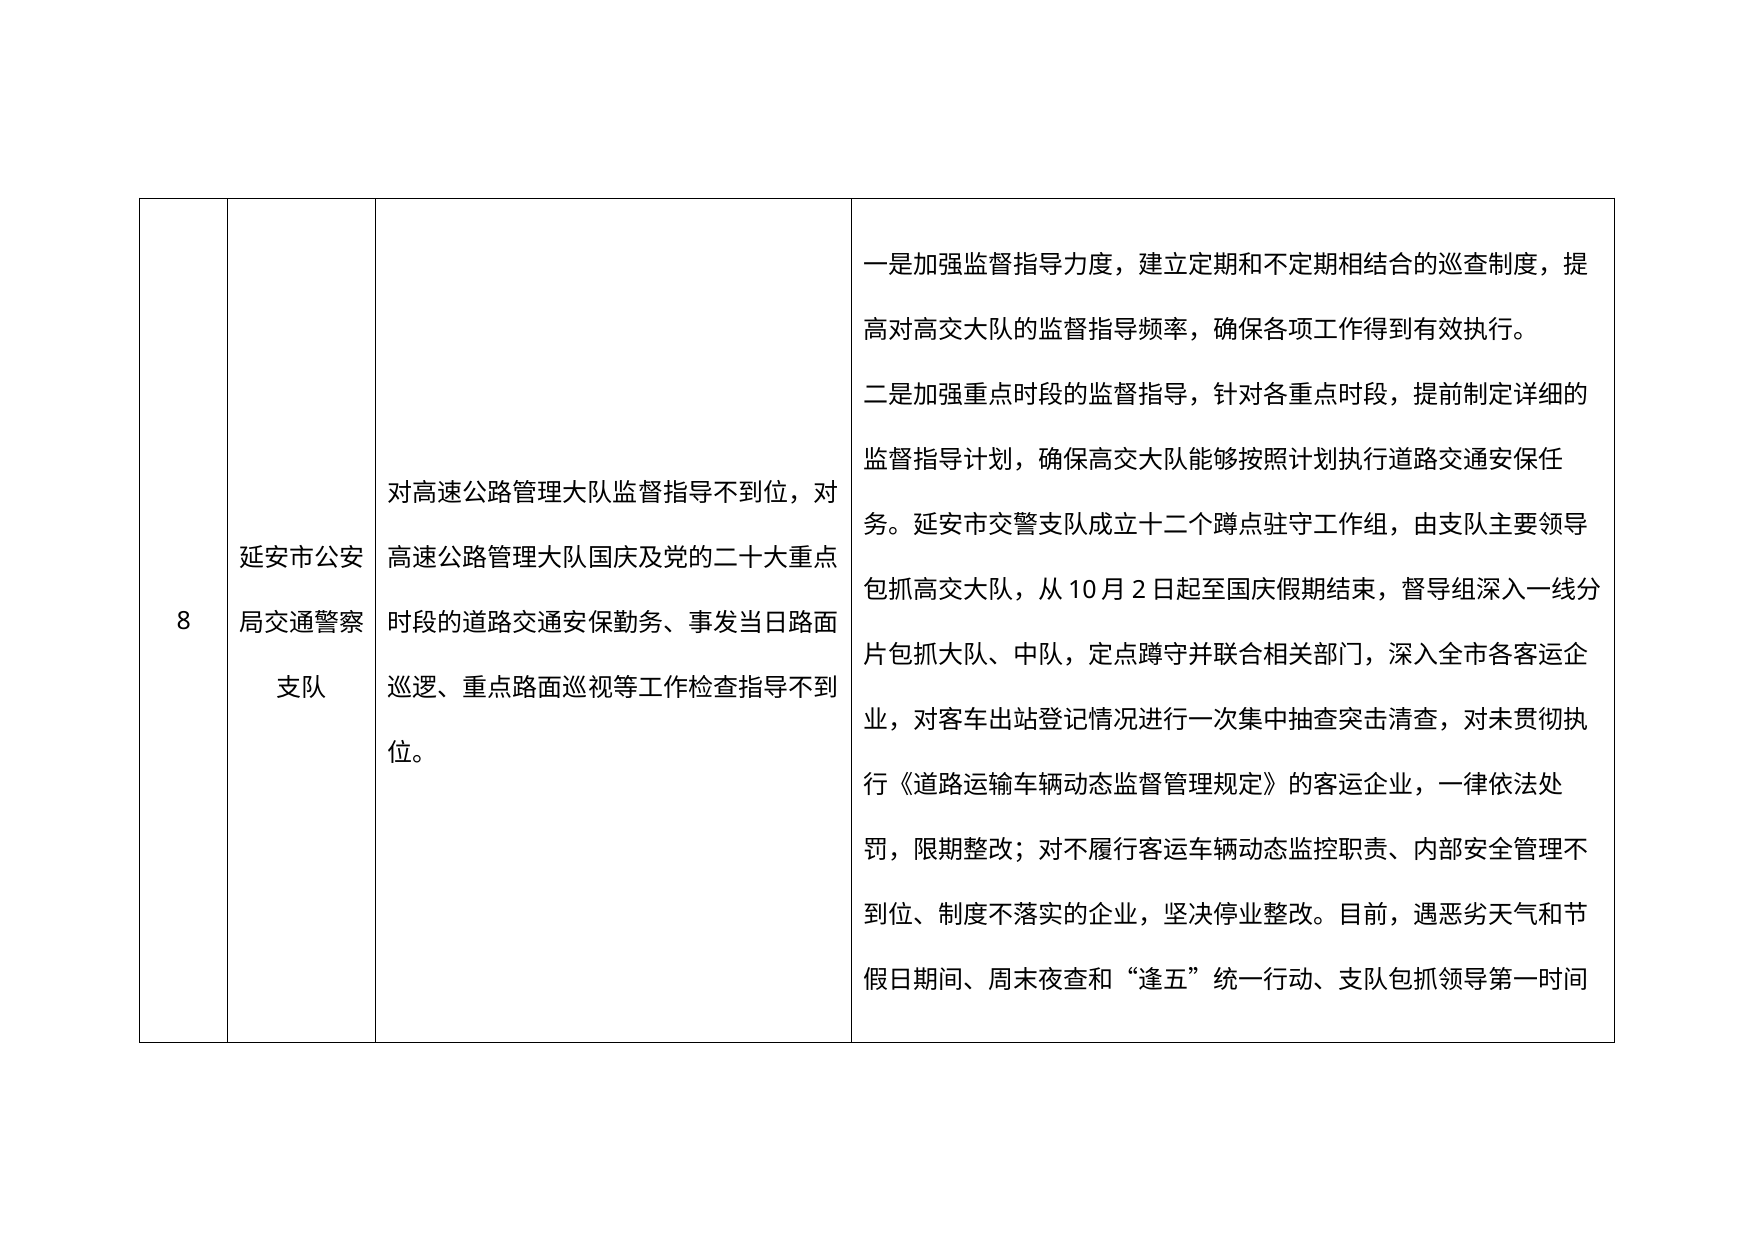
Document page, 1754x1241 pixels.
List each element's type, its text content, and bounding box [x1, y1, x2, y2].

table_cell 延安市公安局交通警察支队 [228, 199, 375, 1042]
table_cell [376, 199, 851, 1042]
table_cell 8 [140, 199, 227, 1042]
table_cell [852, 199, 1614, 1042]
